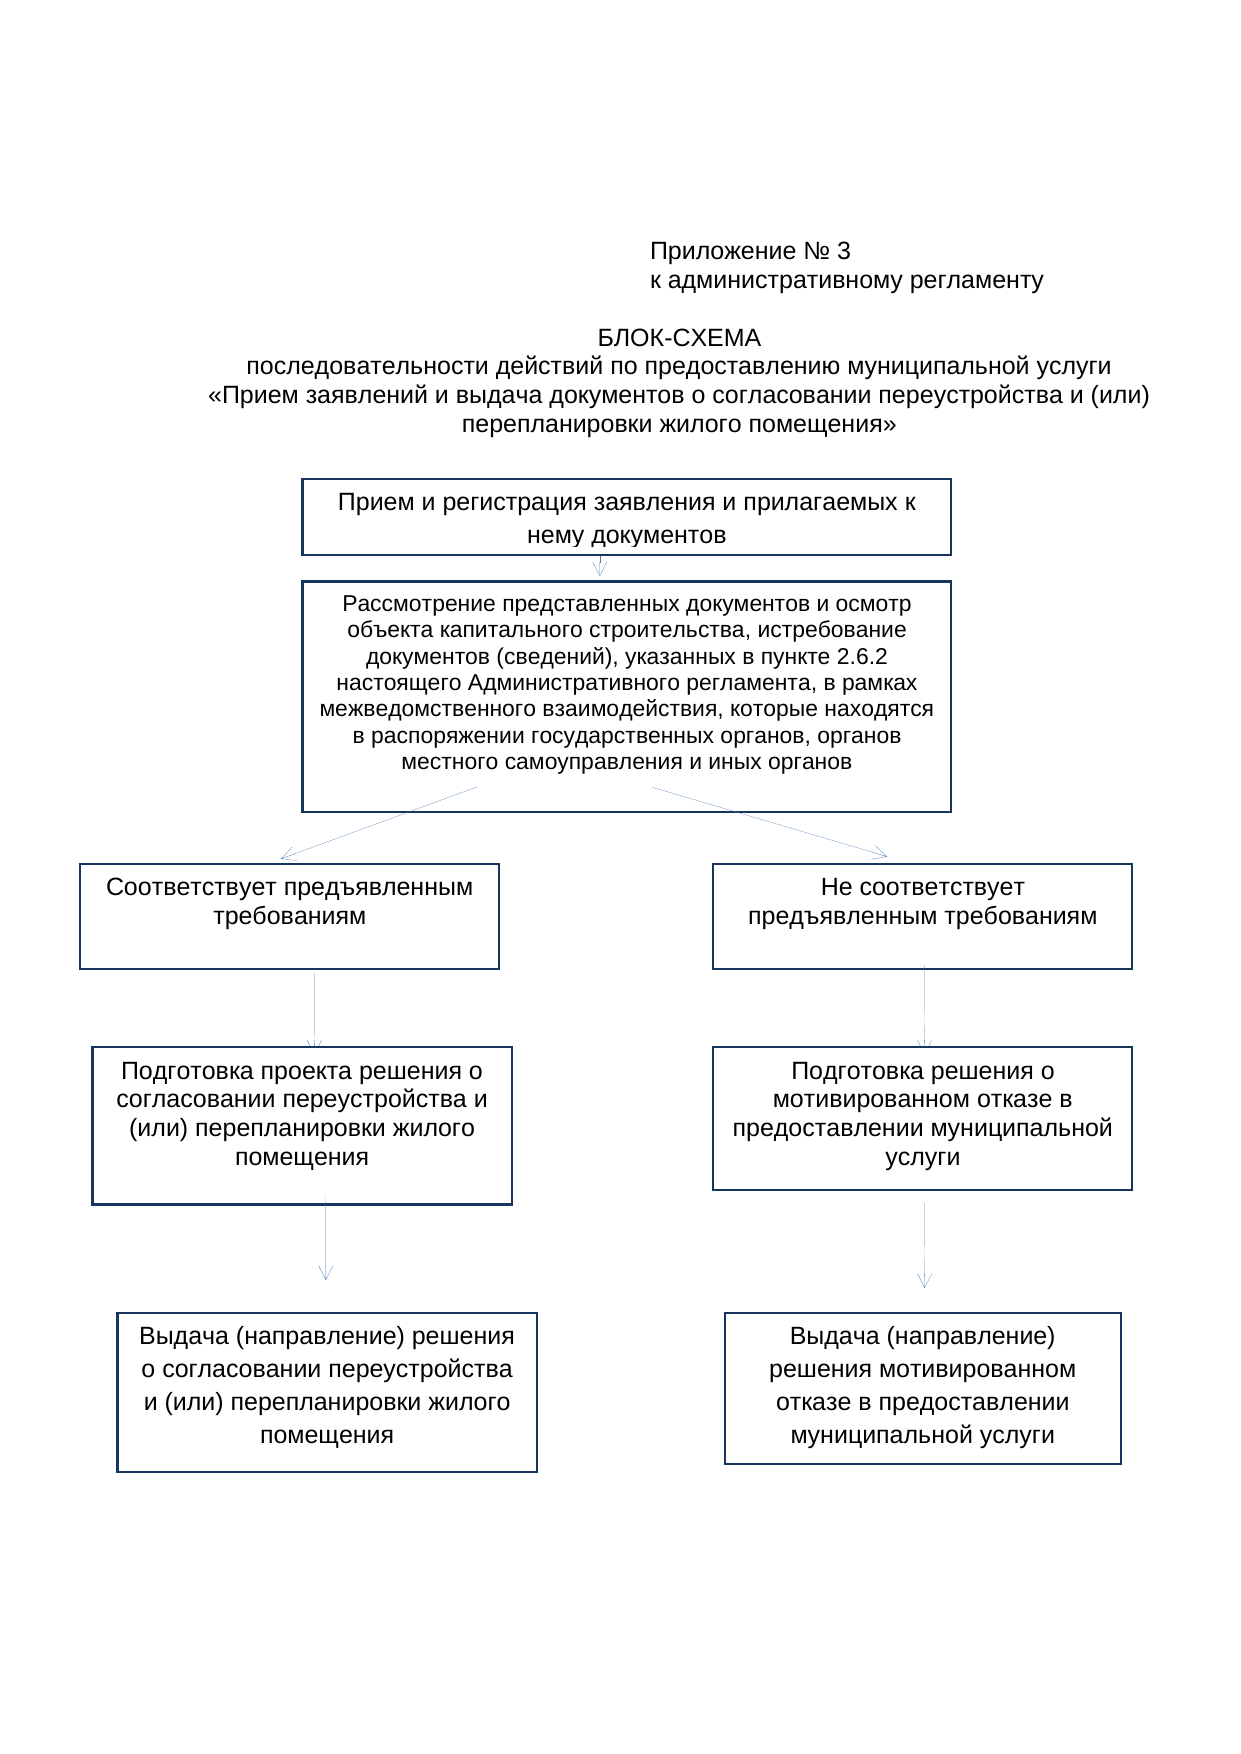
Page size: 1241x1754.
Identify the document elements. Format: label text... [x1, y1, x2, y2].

text к административному регламенту [650, 265, 1181, 294]
text последовательности действий по предоставлению муниципальной услуги [177, 351, 1181, 380]
text Приложение № 3 [650, 236, 1181, 265]
text БЛОК-СХЕМА [177, 322, 1181, 351]
text «Прием заявлений и выдача документов о согласовании переустройства и (или) перепланировки жилого помещения» [177, 380, 1181, 437]
